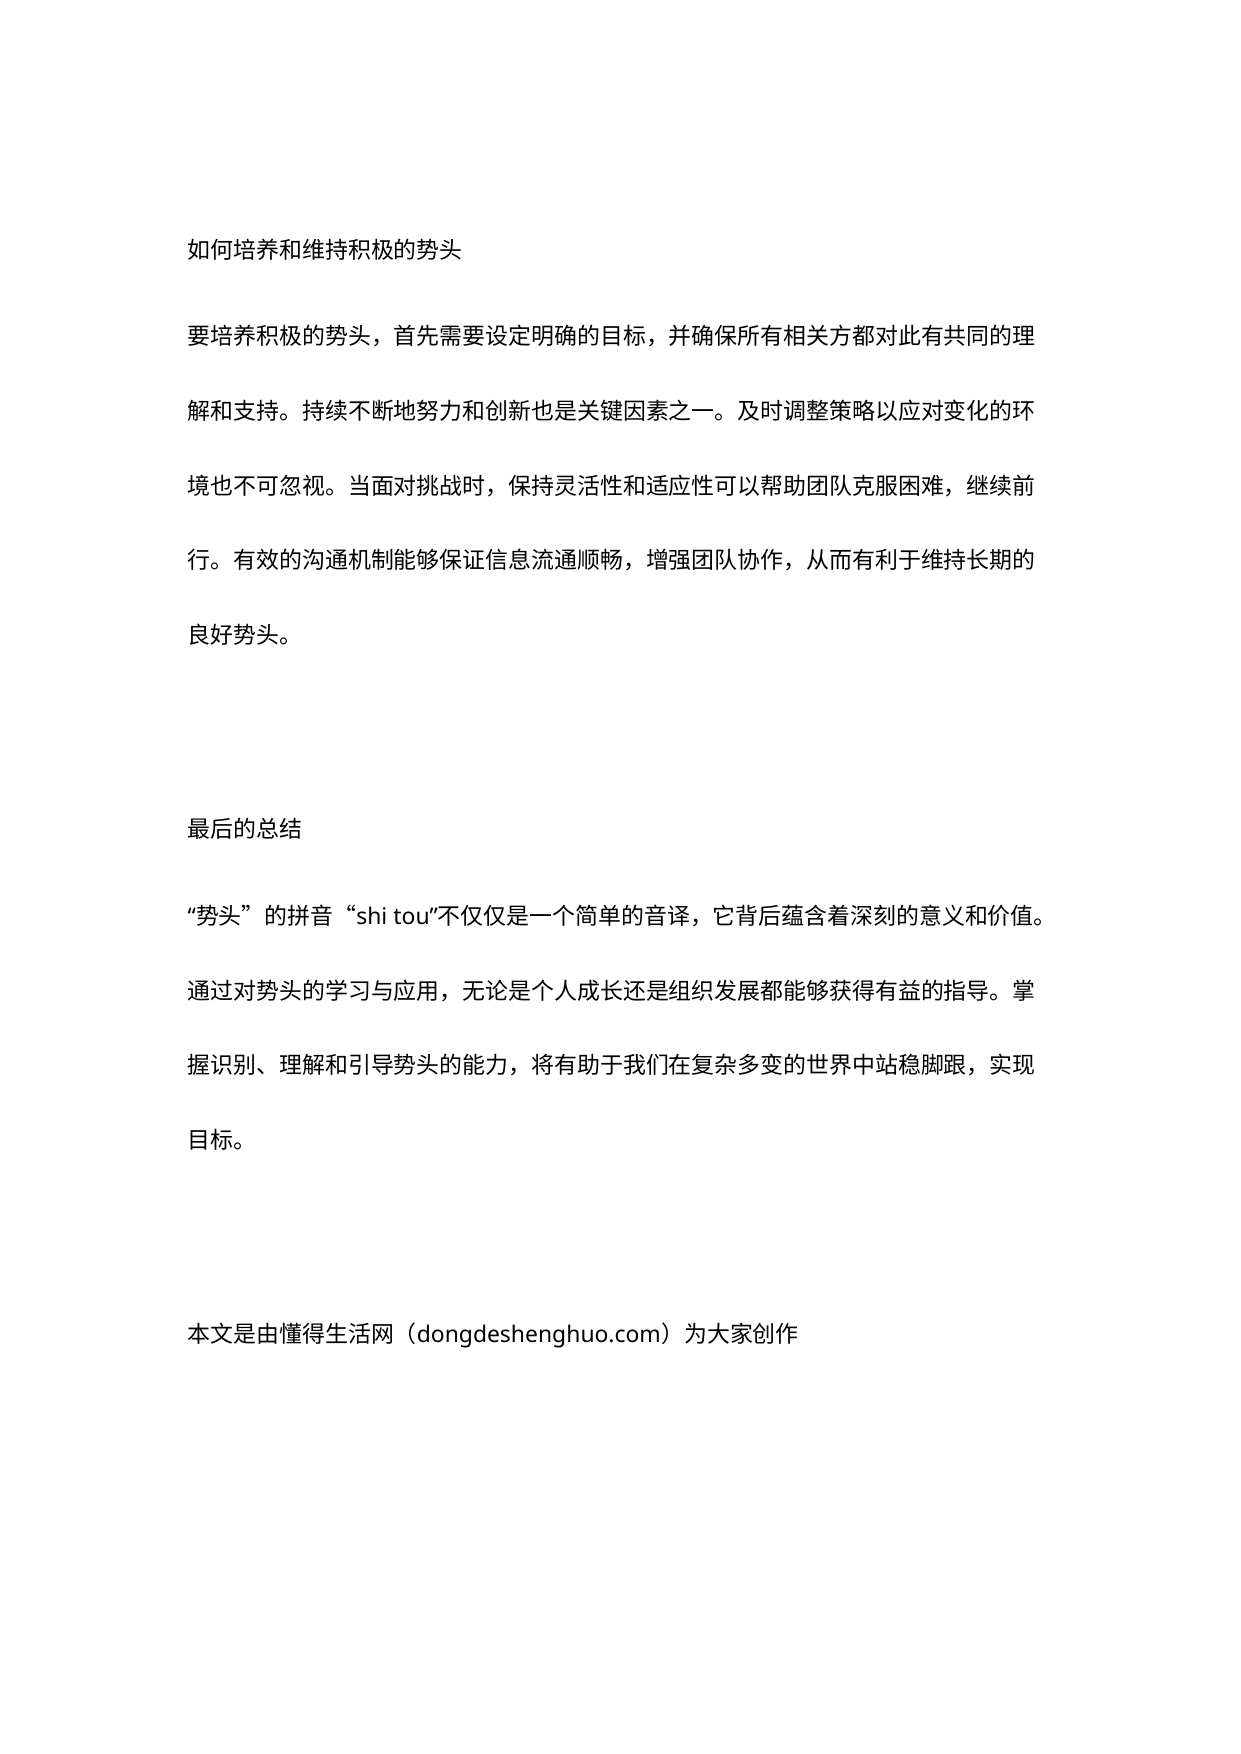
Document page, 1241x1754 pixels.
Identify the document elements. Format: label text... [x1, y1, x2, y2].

text 最后的总结 [187, 795, 1053, 860]
text 本文是由懂得生活网（dongdeshenghuo.com）为大家创作 [187, 1300, 1053, 1365]
text “势头”的拼音“shi tou”不仅仅是一个简单的音译，它背后蕴含着深刻的意义和价值。通过对势头的学习与应用，无论是个人成长还是组织发展都能够获得有益的指导。掌握识别、理解和引导势头的能力，将有助于我们在复杂多变的世界中站稳脚跟，实现目标。 [187, 882, 1053, 1171]
text 要培养积极的势头，首先需要设定明确的目标，并确保所有相关方都对此有共同的理解和支持。持续不断地努力和创新也是关键因素之一。及时调整策略以应对变化的环境也不可忽视。当面对挑战时，保持灵活性和适应性可以帮助团队克服困难，继续前行。有效的沟通机制能够保证信息流通顺畅，增强团队协作，从而有利于维持长期的良好势头。 [187, 302, 1053, 666]
text 如何培养和维持积极的势头 [187, 216, 1053, 281]
